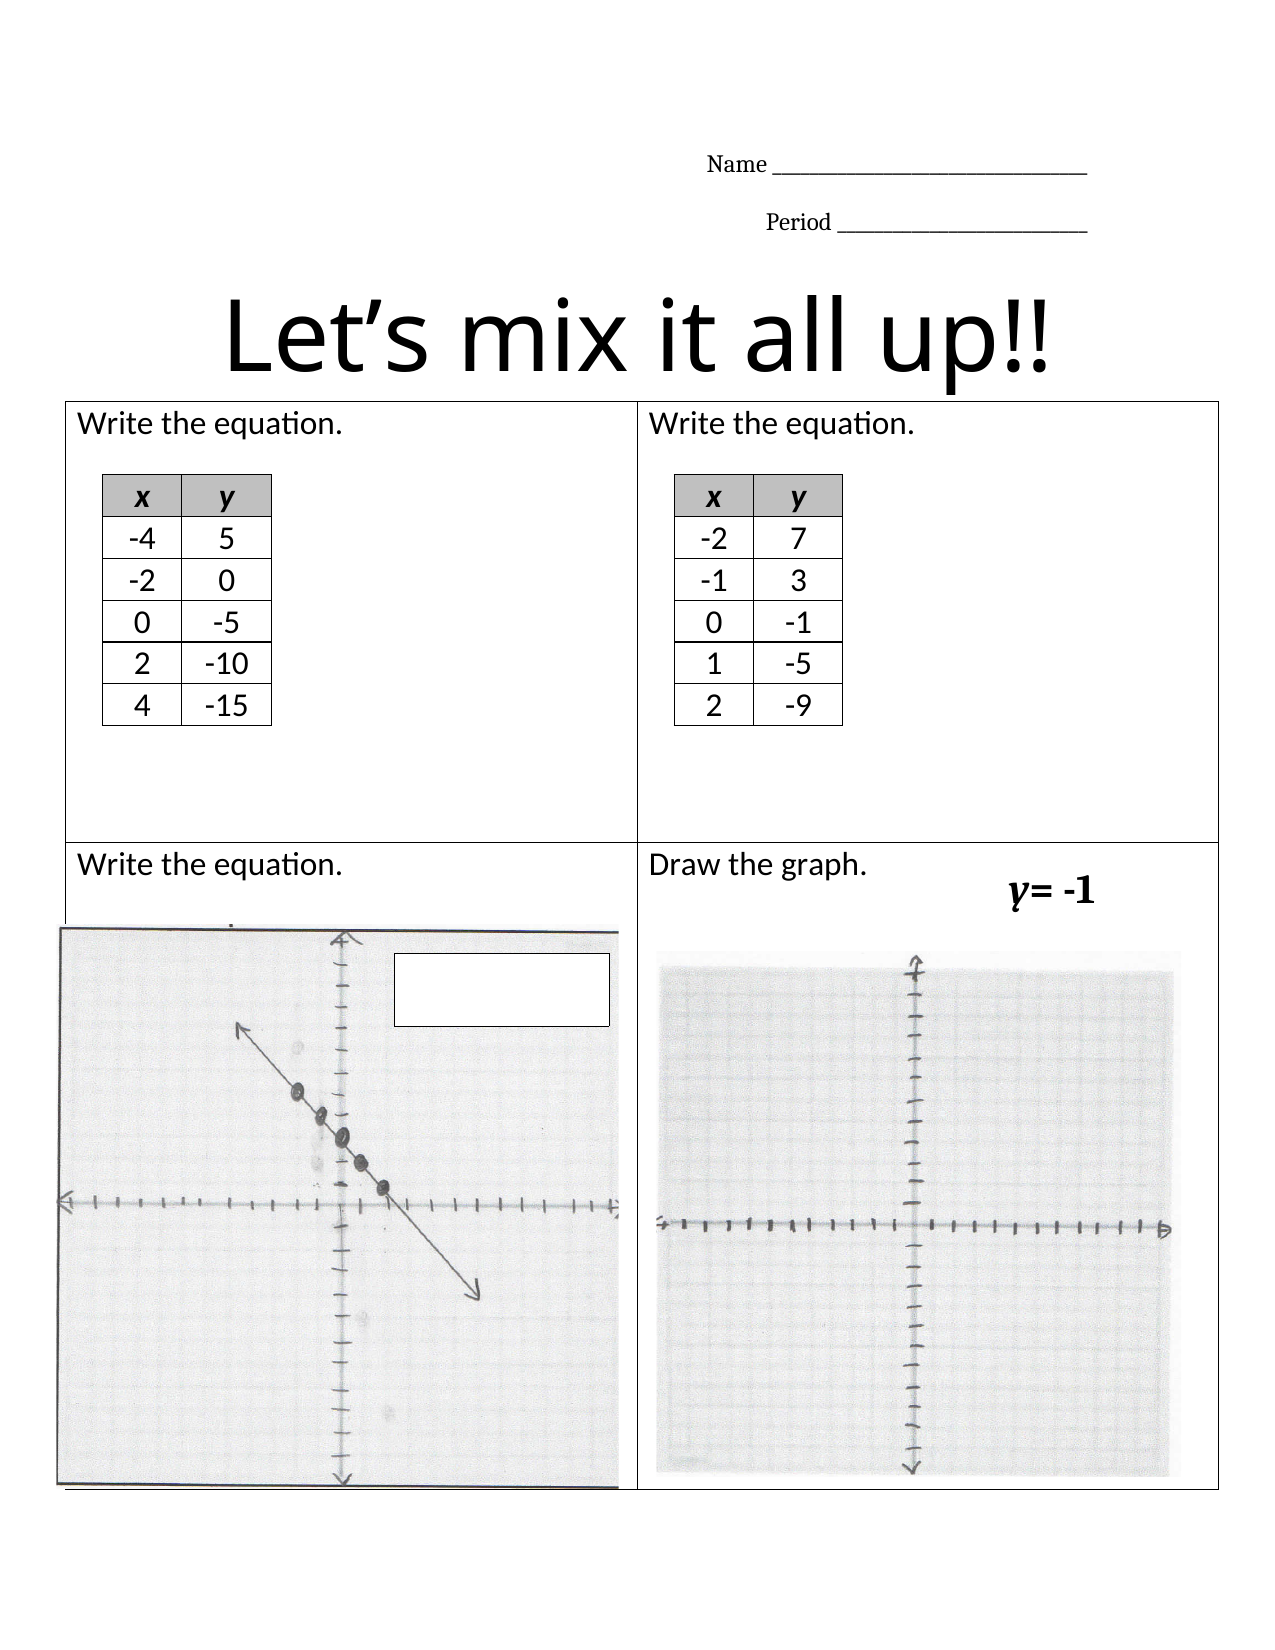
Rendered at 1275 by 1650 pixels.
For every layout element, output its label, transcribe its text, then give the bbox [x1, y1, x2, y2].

text Name __________________________________ [187, 150, 1087, 179]
table_header Write the equation. [66, 402, 637, 842]
table_cell Write the equation. [66, 843, 637, 1489]
text Let’s mix it all up!! [187, 265, 1087, 401]
text Period ___________________________ [187, 207, 1087, 236]
table_cell Draw the graph. [638, 843, 1218, 1489]
table_header Write the equation. [638, 402, 1218, 842]
